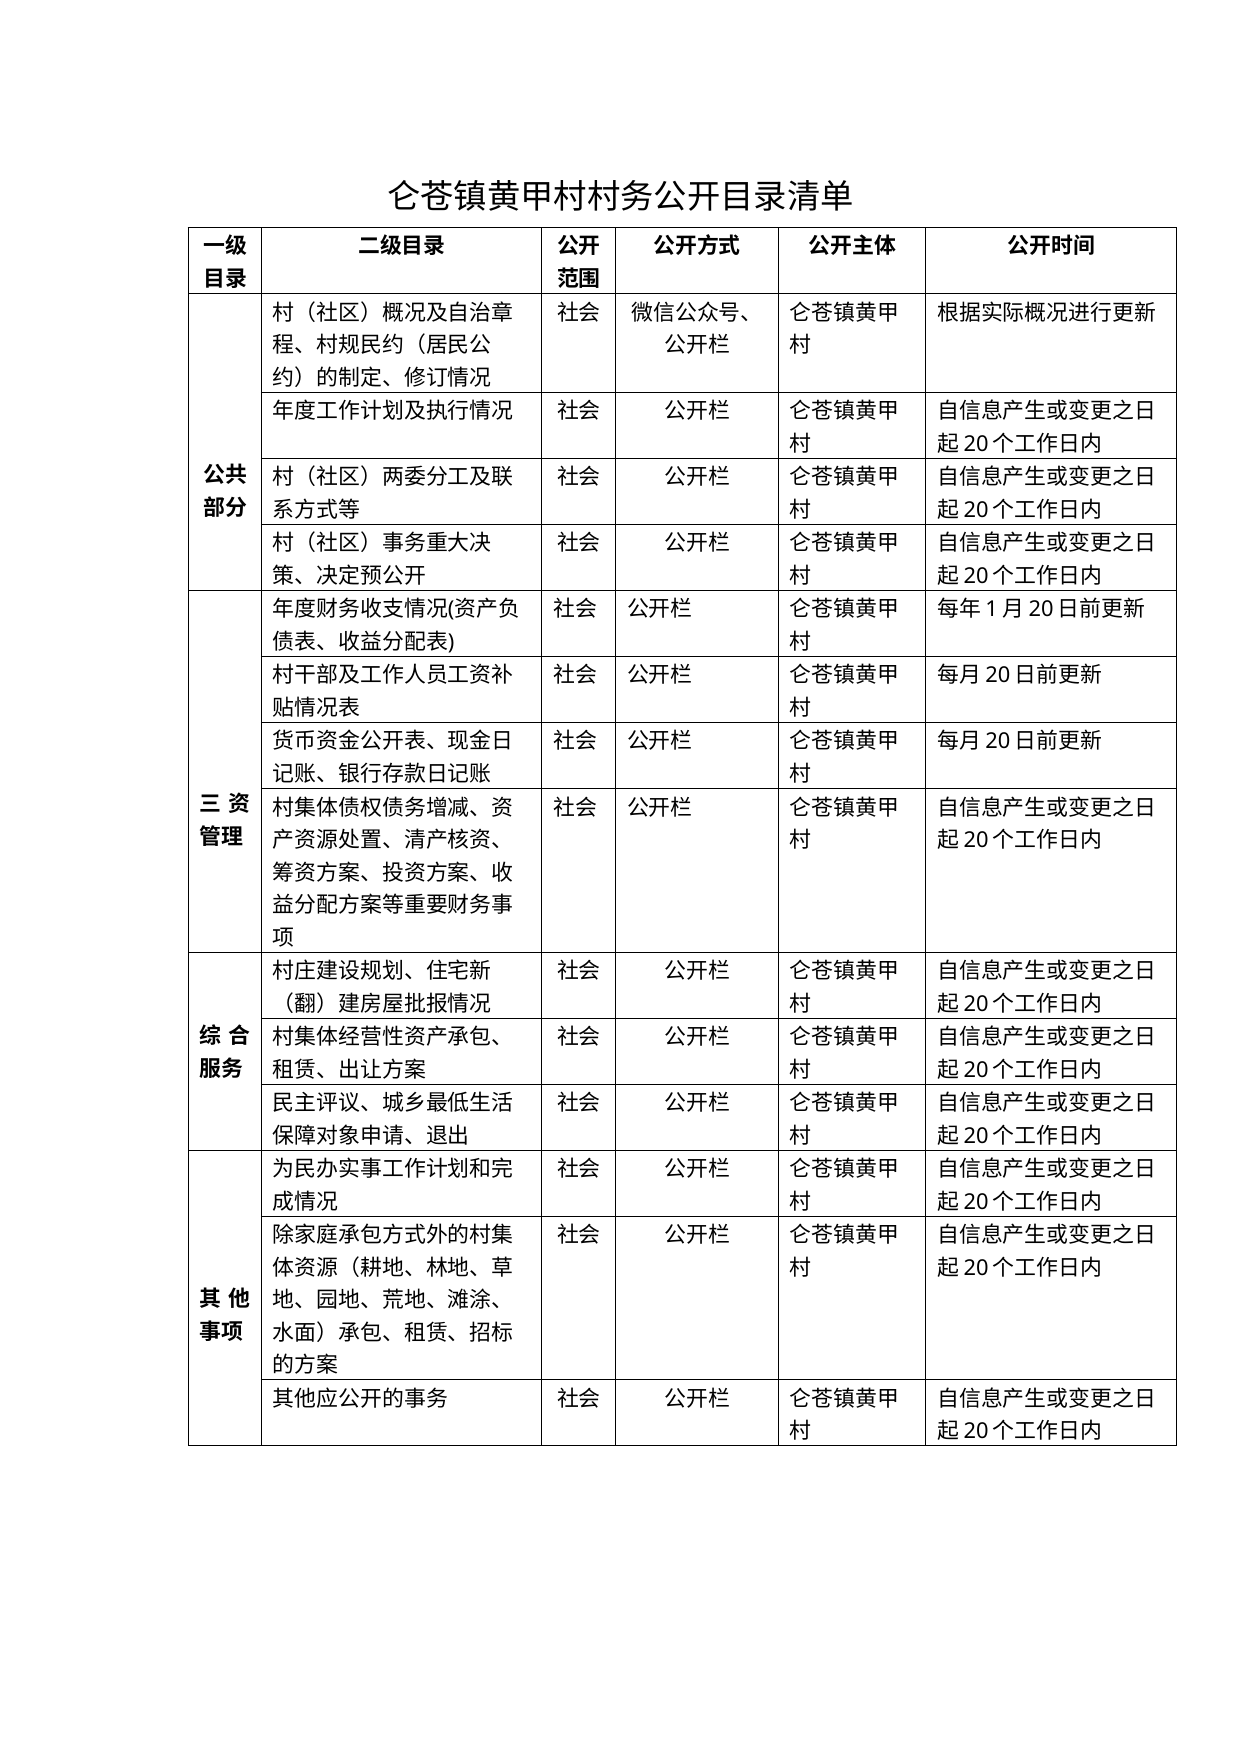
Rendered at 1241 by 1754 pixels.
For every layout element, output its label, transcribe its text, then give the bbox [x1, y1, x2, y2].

table_cell 社会 [542, 1085, 615, 1150]
table_cell 根据实际概况进行更新 [926, 294, 1176, 392]
table_cell 村（社区）概况及自治章程、村规民约（居民公约）的制定、修订情况 [262, 294, 541, 392]
table_cell 除家庭承包方式外的村集体资源（耕地、林地、草地、园地、荒地、滩涂、水面）承包、租赁、招标的方案 [262, 1217, 541, 1379]
table_cell 综合服务 [189, 953, 261, 1150]
table_cell 村（社区）两委分工及联系方式等 [262, 459, 541, 524]
text 仑苍镇黄甲村村务公开目录清单 [187, 162, 1053, 227]
table_cell 仑苍镇黄甲村 [779, 953, 925, 1018]
table_cell 社会 [542, 525, 615, 590]
table_cell 年度工作计划及执行情况 [262, 393, 541, 458]
table_cell 社会 [542, 1217, 615, 1379]
table_cell 村集体经营性资产承包、租赁、出让方案 [262, 1019, 541, 1084]
table_cell 自信息产生或变更之日起20个工作日内 [926, 393, 1176, 458]
table_cell 仑苍镇黄甲村 [779, 1151, 925, 1216]
table_header 二级目录 [262, 228, 541, 293]
table_cell 仑苍镇黄甲村 [779, 789, 925, 952]
table_cell 公开栏 [616, 591, 778, 656]
table_cell 仑苍镇黄甲村 [779, 459, 925, 524]
table_cell 自信息产生或变更之日起20个工作日内 [926, 459, 1176, 524]
table_cell 村庄建设规划、住宅新（翻）建房屋批报情况 [262, 953, 541, 1018]
table_header 公开主体 [779, 228, 925, 293]
table_header 公开时间 [926, 228, 1176, 293]
table_cell 货币资金公开表、现金日记账、银行存款日记账 [262, 723, 541, 788]
table_cell 仑苍镇黄甲村 [779, 1380, 925, 1445]
table_cell 公开栏 [616, 723, 778, 788]
table_header 公开范围 [542, 228, 615, 293]
table_cell 社会 [542, 789, 615, 952]
table_cell 自信息产生或变更之日起20个工作日内 [926, 789, 1176, 952]
table_cell 微信公众号、公开栏 [616, 294, 778, 392]
table_cell 公开栏 [616, 393, 778, 458]
table_cell 每月20日前更新 [926, 723, 1176, 788]
table_cell 公开栏 [616, 459, 778, 524]
table_cell 自信息产生或变更之日起20个工作日内 [926, 1380, 1176, 1445]
table_cell 仑苍镇黄甲村 [779, 1019, 925, 1084]
table_cell 每月20日前更新 [926, 657, 1176, 722]
table_cell 社会 [542, 1380, 615, 1445]
table_cell 公开栏 [616, 1217, 778, 1379]
table_cell 仑苍镇黄甲村 [779, 525, 925, 590]
table_header 公开方式 [616, 228, 778, 293]
table_cell 自信息产生或变更之日起20个工作日内 [926, 1085, 1176, 1150]
table_cell 仑苍镇黄甲村 [779, 723, 925, 788]
table_cell 公开栏 [616, 1019, 778, 1084]
table_cell 社会 [542, 591, 615, 656]
table_cell 公开栏 [616, 1380, 778, 1445]
table_cell 仑苍镇黄甲村 [779, 294, 925, 392]
table_cell 社会 [542, 1019, 615, 1084]
table_cell 每年1月20日前更新 [926, 591, 1176, 656]
table_cell 公开栏 [616, 525, 778, 590]
table_cell 自信息产生或变更之日起20个工作日内 [926, 1019, 1176, 1084]
table_cell 公开栏 [616, 1085, 778, 1150]
table_cell 自信息产生或变更之日起20个工作日内 [926, 1151, 1176, 1216]
table_cell 其他应公开的事务 [262, 1380, 541, 1445]
table_cell 公共部分 [189, 294, 261, 590]
table_cell 社会 [542, 953, 615, 1018]
table_cell 公开栏 [616, 1151, 778, 1216]
table_cell 社会 [542, 393, 615, 458]
table_cell 社会 [542, 1151, 615, 1216]
table_cell 仑苍镇黄甲村 [779, 657, 925, 722]
table_cell 社会 [542, 459, 615, 524]
table_cell 为民办实事工作计划和完成情况 [262, 1151, 541, 1216]
table_cell 公开栏 [616, 953, 778, 1018]
table_cell 社会 [542, 294, 615, 392]
table_cell 仑苍镇黄甲村 [779, 1217, 925, 1379]
table_cell 自信息产生或变更之日起20个工作日内 [926, 525, 1176, 590]
table_cell 公开栏 [616, 657, 778, 722]
table_cell 村集体债权债务增减、资产资源处置、清产核资、筹资方案、投资方案、收益分配方案等重要财务事项 [262, 789, 541, 952]
table_cell 村（社区）事务重大决策、决定预公开 [262, 525, 541, 590]
table_cell 年度财务收支情况(资产负债表、收益分配表) [262, 591, 541, 656]
table_cell 其他事项 [189, 1151, 261, 1445]
table_cell 仑苍镇黄甲村 [779, 393, 925, 458]
table_cell 自信息产生或变更之日起20个工作日内 [926, 953, 1176, 1018]
table_cell 三资管理 [189, 591, 261, 952]
table_cell 仑苍镇黄甲村 [779, 591, 925, 656]
table_cell 社会 [542, 723, 615, 788]
table_cell 自信息产生或变更之日起20个工作日内 [926, 1217, 1176, 1379]
table_cell 公开栏 [616, 789, 778, 952]
table_cell 民主评议、城乡最低生活保障对象申请、退出 [262, 1085, 541, 1150]
table_cell 村干部及工作人员工资补贴情况表 [262, 657, 541, 722]
table_cell 仑苍镇黄甲村 [779, 1085, 925, 1150]
table_cell 社会 [542, 657, 615, 722]
table_header 一级目录 [189, 228, 261, 293]
